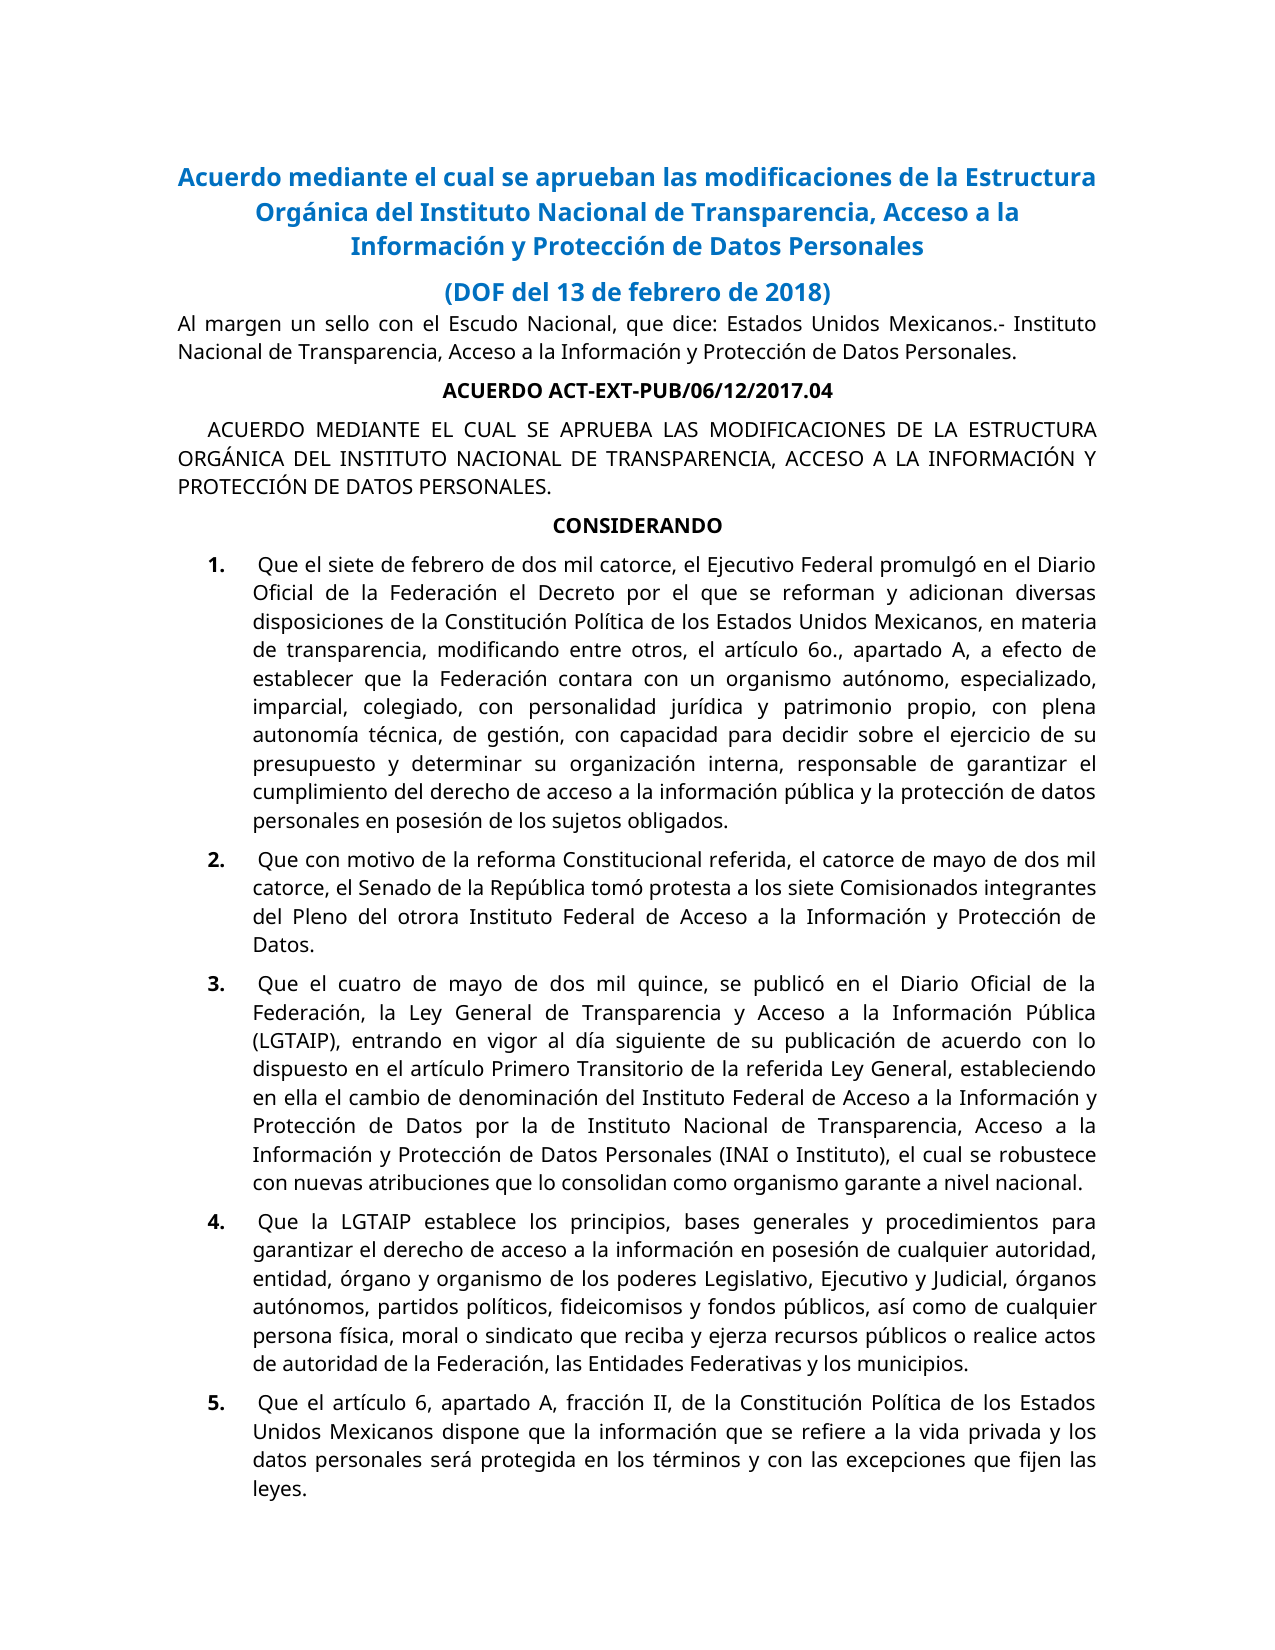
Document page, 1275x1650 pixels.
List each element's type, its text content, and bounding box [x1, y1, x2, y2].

text 4. Que la LGTAIP establece los principios, bases generales y procedimientos para garantizar el derecho de acceso a la información en posesión de cualquier autoridad, entidad, órgano y organismo de los poderes Legislativo, Ejecutivo y Judicial, órganos autónomos, partidos políticos, fideicomisos y fondos públicos, así como de cualquier persona física, moral o sindicato que reciba y ejerza recursos públicos o realice actos de autoridad de la Federación, las Entidades Federativas y los municipios. [207, 1207, 1098, 1378]
text Acuerdo mediante el cual se aprueban las modificaciones de la Estructura Orgánica del Instituto Nacional de Transparencia, Acceso a la Información y Protección de Datos Personales [177, 160, 1098, 262]
text CONSIDERANDO [177, 511, 1098, 539]
text ACUERDO MEDIANTE EL CUAL SE APRUEBA LAS MODIFICACIONES DE LA ESTRUCTURA ORGÁNICA DEL INSTITUTO NACIONAL DE TRANSPARENCIA, ACCESO A LA INFORMACIÓN Y PROTECCIÓN DE DATOS PERSONALES. [177, 415, 1098, 501]
text 3. Que el cuatro de mayo de dos mil quince, se publicó en el Diario Oficial de la Federación, la Ley General de Transparencia y Acceso a la Información Pública (LGTAIP), entrando en vigor al día siguiente de su publicación de acuerdo con lo dispuesto en el artículo Primero Transitorio de la referida Ley General, estableciendo en ella el cambio de denominación del Instituto Federal de Acceso a la Información y Protección de Datos por la de Instituto Nacional de Transparencia, Acceso a la Información y Protección de Datos Personales (INAI o Instituto), el cual se robustece con nuevas atribuciones que lo consolidan como organismo garante a nivel nacional. [207, 969, 1098, 1197]
text ACUERDO ACT-EXT-PUB/06/12/2017.04 [177, 376, 1098, 405]
text 2. Que con motivo de la reforma Constitucional referida, el catorce de mayo de dos mil catorce, el Senado de la República tomó protesta a los siete Comisionados integrantes del Pleno del otrora Instituto Federal de Acceso a la Información y Protección de Datos. [207, 845, 1098, 959]
text 5. Que el artículo 6, apartado A, fracción II, de la Constitución Política de los Estados Unidos Mexicanos dispone que la información que se refiere a la vida privada y los datos personales será protegida en los términos y con las excepciones que fijen las leyes. [207, 1388, 1098, 1502]
text (DOF del 13 de febrero de 2018) [177, 275, 1098, 309]
text 1. Que el siete de febrero de dos mil catorce, el Ejecutivo Federal promulgó en el Diario Oficial de la Federación el Decreto por el que se reforman y adicionan diversas disposiciones de la Constitución Política de los Estados Unidos Mexicanos, en materia de transparencia, modificando entre otros, el artículo 6o., apartado A, a efecto de establecer que la Federación contara con un organismo autónomo, especializado, imparcial, colegiado, con personalidad jurídica y patrimonio propio, con plena autonomía técnica, de gestión, con capacidad para decidir sobre el ejercicio de su presupuesto y determinar su organización interna, responsable de garantizar el cumplimiento del derecho de acceso a la información pública y la protección de datos personales en posesión de los sujetos obligados. [207, 550, 1098, 834]
text Al margen un sello con el Escudo Nacional, que dice: Estados Unidos Mexicanos.- Instituto Nacional de Transparencia, Acceso a la Información y Protección de Datos Personales. [177, 309, 1098, 366]
